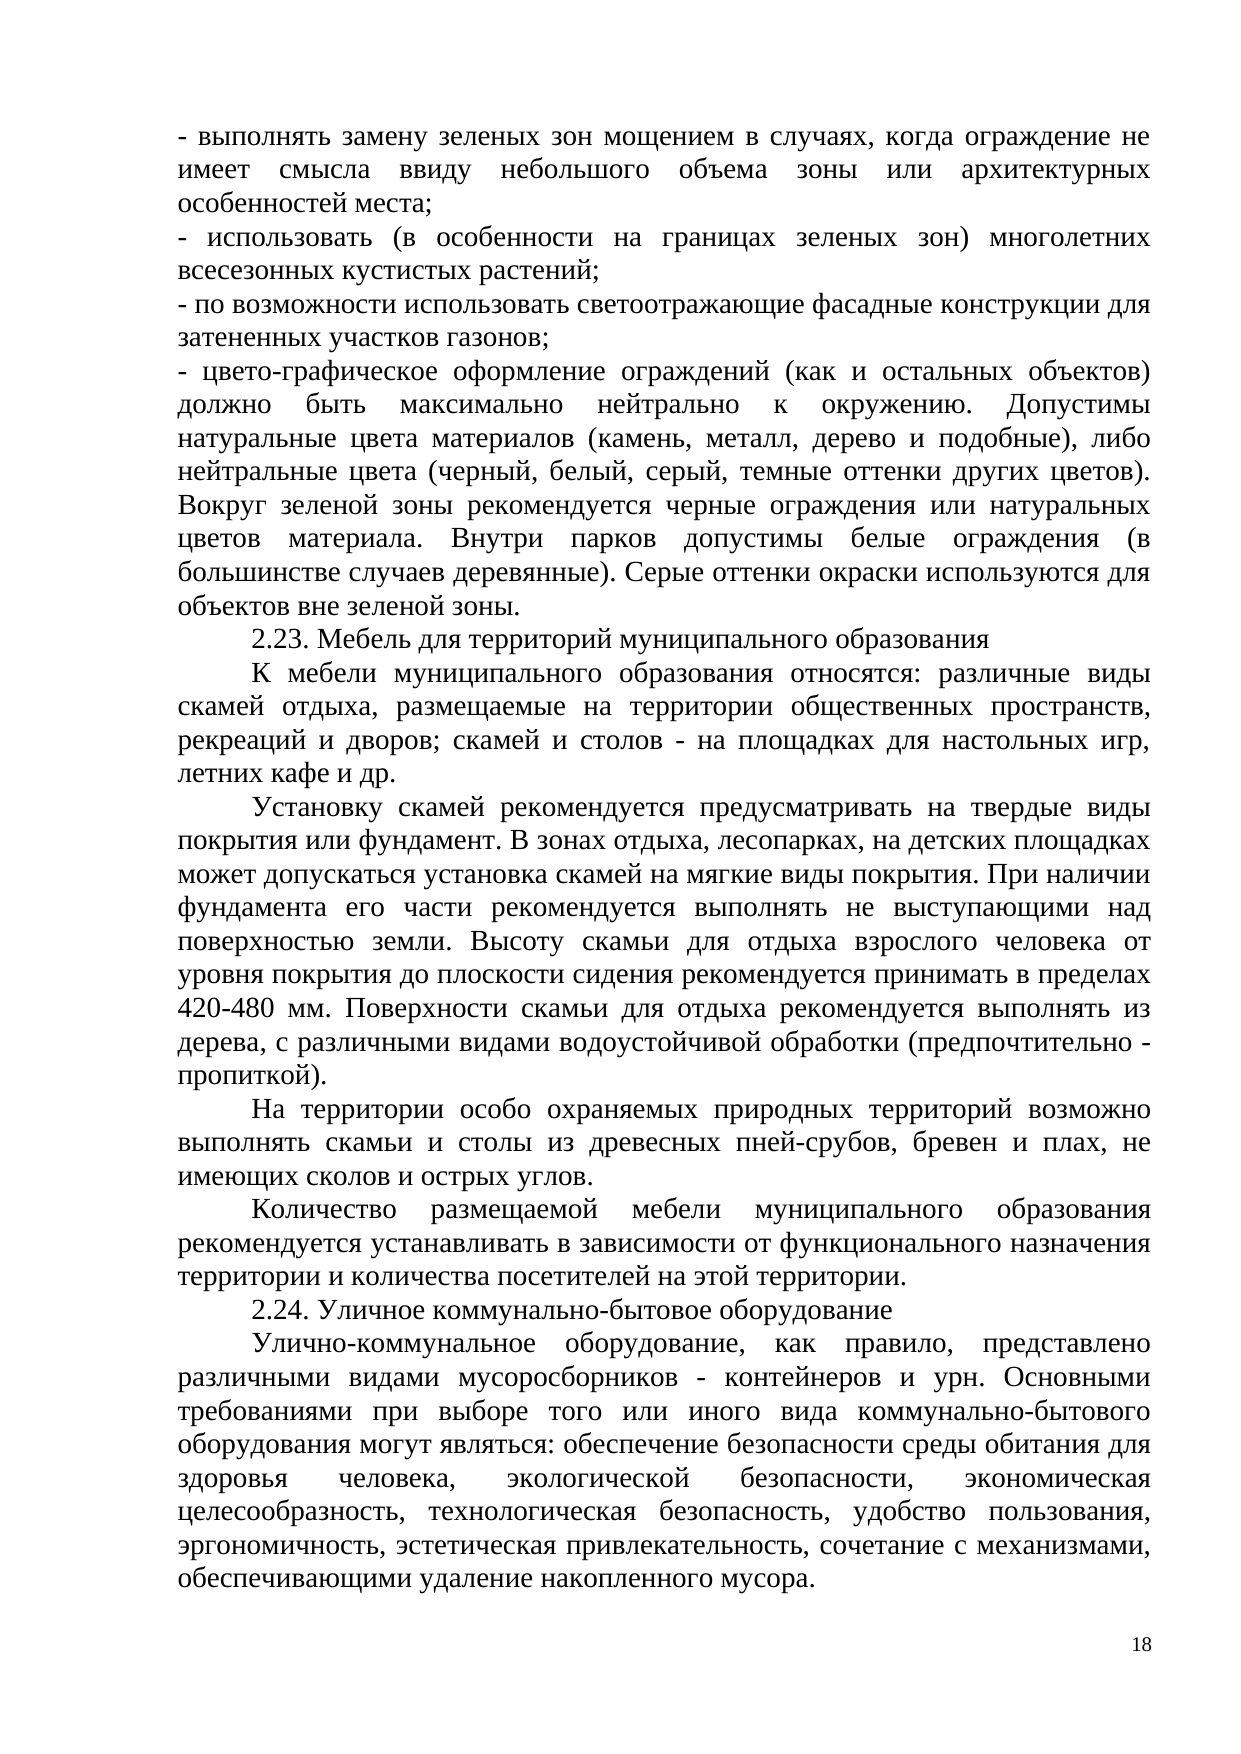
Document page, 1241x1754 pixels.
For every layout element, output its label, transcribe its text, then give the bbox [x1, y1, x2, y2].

text - по возможности использовать светоотражающие фасадные конструкции для затененных участков газонов; [177, 286, 1152, 353]
text Количество размещаемой мебели муниципального образования рекомендуется устанавливать в зависимости от функционального назначения территории и количества посетителей на этой территории. [177, 1191, 1152, 1292]
text На территории особо охраняемых природных территорий возможно выполнять скамьи и столы из древесных пней-срубов, бревен и плах, не имеющих сколов и острых углов. [177, 1091, 1152, 1191]
text Улично-коммунальное оборудование, как правило, представлено различными видами мусоросборников - контейнеров и урн. Основными требованиями при выборе того или иного вида коммунально-бытового оборудования могут являться: обеспечение безопасности среды обитания для здоровья человека, экологической безопасности, экономическая целесообразность, технологическая безопасность, удобство пользования, эргономичность, эстетическая привлекательность, сочетание с механизмами, обеспечивающими удаление накопленного мусора. [177, 1326, 1152, 1594]
text К мебели муниципального образования относятся: различные виды скамей отдыха, размещаемые на территории общественных пространств, рекреаций и дворов; скамей и столов - на площадках для настольных игр, летних кафе и др. [177, 655, 1152, 789]
text - использовать (в особенности на границах зеленых зон) многолетних всесезонных кустистых растений; [177, 219, 1152, 286]
text Установку скамей рекомендуется предусматривать на твердые виды покрытия или фундамент. В зонах отдыха, лесопарках, на детских площадках может допускаться установка скамей на мягкие виды покрытия. При наличии фундамента его части рекомендуется выполнять не выступающими над поверхностью земли. Высоту скамьи для отдыха взрослого человека от уровня покрытия до плоскости сидения рекомендуется принимать в пределах 420-480 мм. Поверхности скамьи для отдыха рекомендуется выполнять из дерева, с различными видами водоустойчивой обработки (предпочтительно - пропиткой). [177, 789, 1152, 1091]
text 2.24. Уличное коммунально-бытовое оборудование [177, 1292, 1152, 1326]
text - цвето-графическое оформление ограждений (как и остальных объектов) должно быть максимально нейтрально к окружению. Допустимы натуральные цвета материалов (камень, металл, дерево и подобные), либо нейтральные цвета (черный, белый, серый, темные оттенки других цветов). Вокруг зеленой зоны рекомендуется черные ограждения или натуральных цветов материала. Внутри парков допустимы белые ограждения (в большинстве случаев деревянные). Серые оттенки окраски используются для объектов вне зеленой зоны. [177, 353, 1152, 621]
text 2.23. Мебель для территорий муниципального образования [177, 621, 1152, 655]
text - выполнять замену зеленых зон мощением в случаях, когда ограждение не имеет смысла ввиду небольшого объема зоны или архитектурных особенностей места; [177, 118, 1152, 219]
